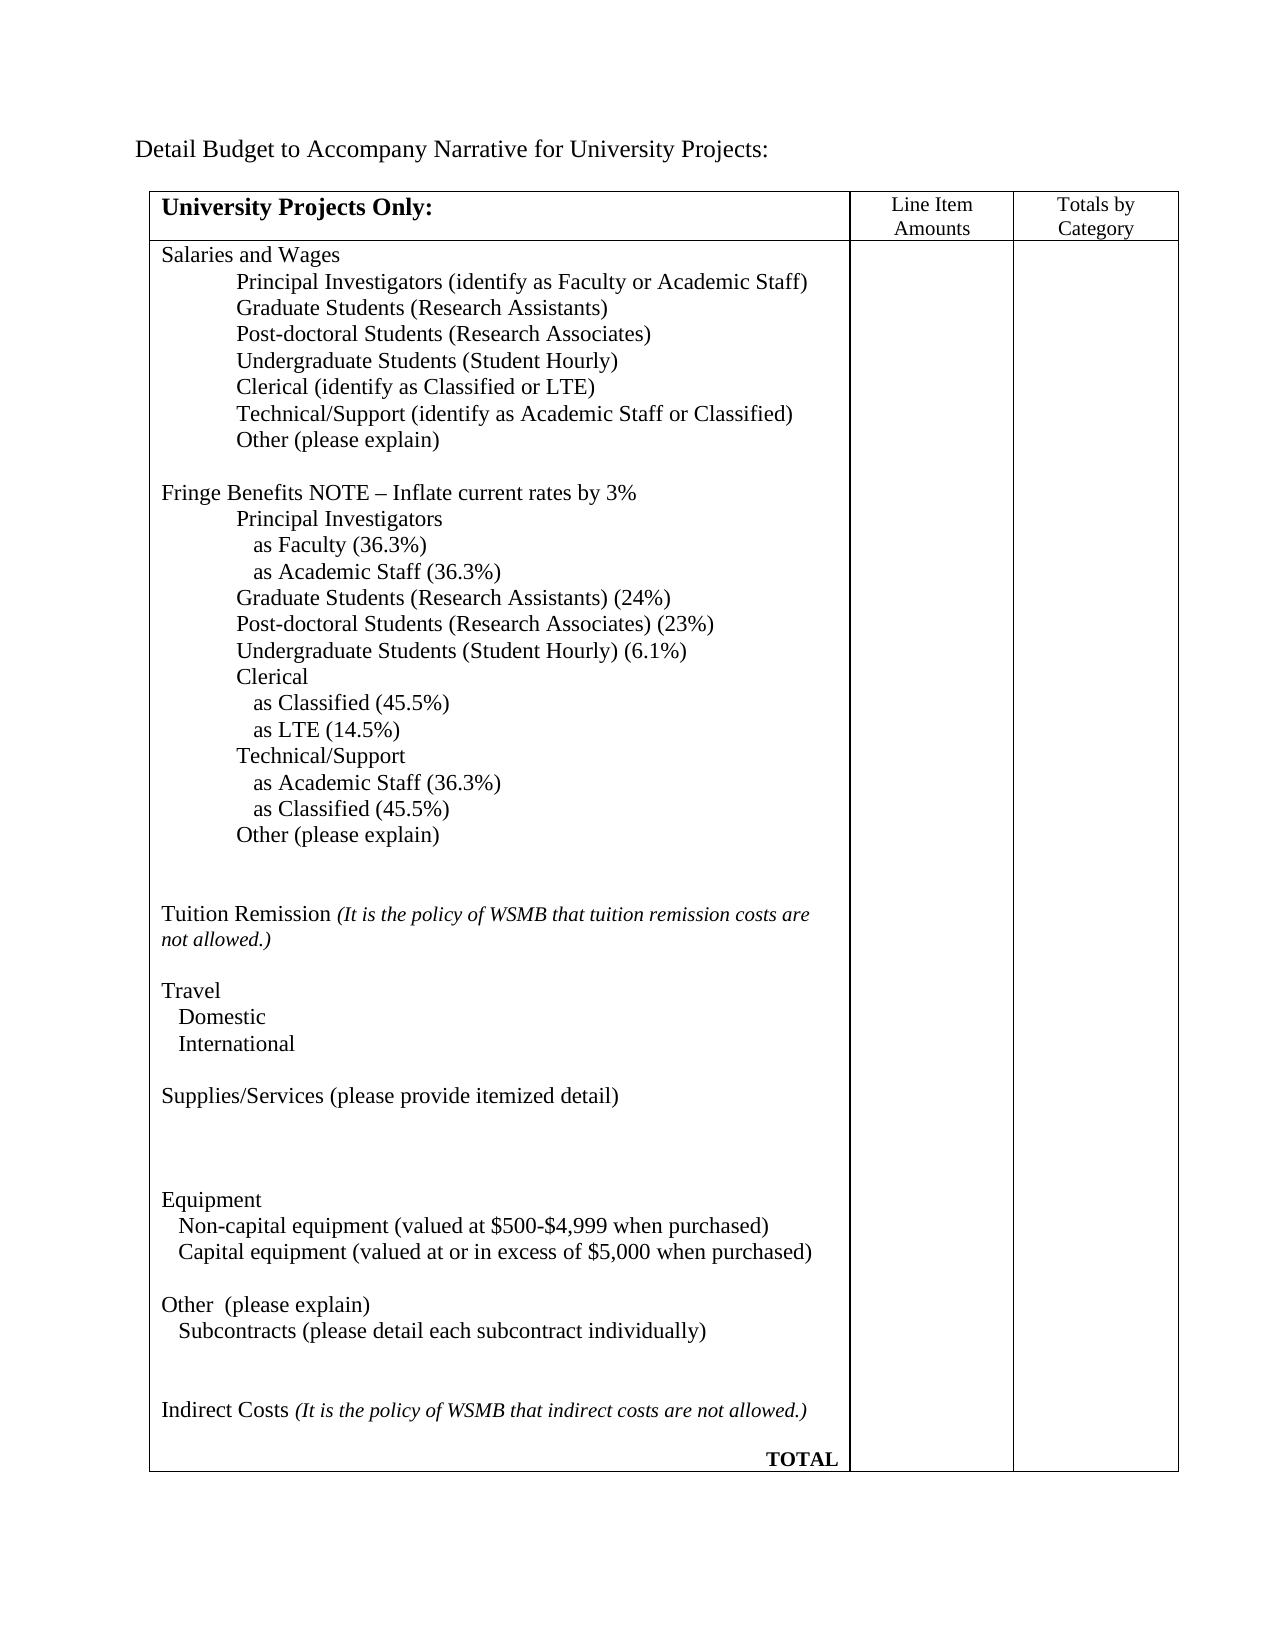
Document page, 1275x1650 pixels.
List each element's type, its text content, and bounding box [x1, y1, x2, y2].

table_header University Projects Only: [150, 192, 849, 240]
table_cell Salaries and Wages Principal Investigators (identify as Faculty or Academic Staff) Graduate Students (Research Assistants) Post-doctoral Students (Research Associates) Undergraduate Students (Student Hourly) Clerical (identify as Classified or LTE) Technical/Support (identify as Academic Staff or Classified) Other (please explain) Fringe Benefits NOTE – Inflate current rates by 3% Principal Investigators as Faculty (36.3%) as Academic Staff (36.3%) Graduate Students (Research Assistants) (24%) Post-doctoral Students (Research Associates) (23%) Undergraduate Students (Student Hourly) (6.1%) Clerical as Classified (45.5%) as LTE (14.5%) Technical/Support as Academic Staff (36.3%) as Classified (45.5%) Other (please explain) Tuition Remission (It is the policy of WSMB that tuition remission costs are not allowed.) Travel Domestic International Supplies/Services (please provide itemized detail) Equipment Non-capital equipment (valued at $500-$4,999 when purchased) Capital equipment (valued at or in excess of $5,000 when purchased) Other (please explain) Subcontracts (please detail each subcontract individually) Indirect Costs (It is the policy of WSMB that indirect costs are not allowed.) TOTAL [150, 241, 849, 1471]
table_header Totals by Category [1014, 192, 1178, 240]
table_cell [851, 241, 1013, 1471]
table_header Line Item Amounts [851, 192, 1013, 240]
table_cell [1014, 241, 1178, 1471]
text Detail Budget to Accompany Narrative for University Projects: [135, 134, 1140, 162]
